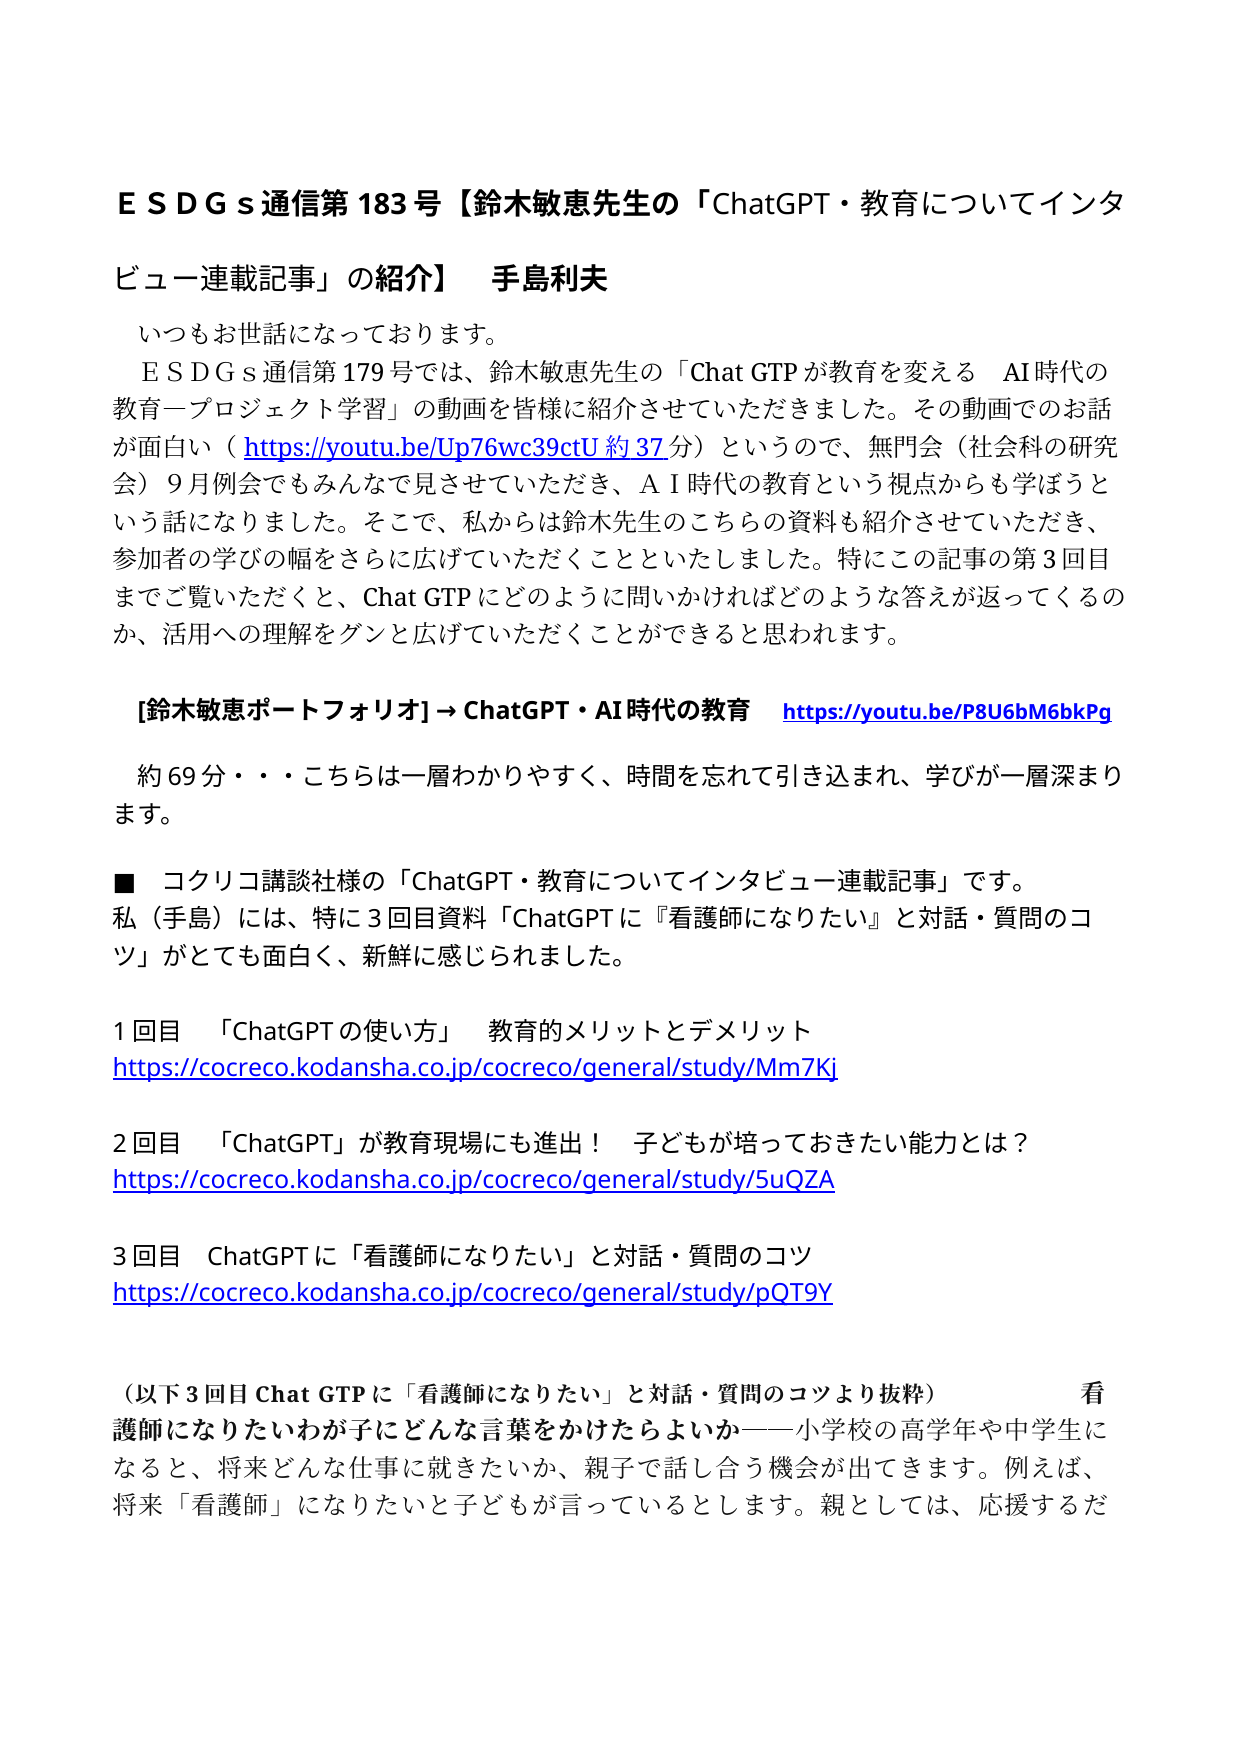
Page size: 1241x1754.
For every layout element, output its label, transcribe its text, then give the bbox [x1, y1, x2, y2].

text ＥＳＤＧｓ通信第179号では、鈴木敏恵先生の「Chat GTPが教育を変える AI時代の教育―プロジェクト学習」の動画を皆様に紹介させていただきました。その動画でのお話が面白い（ https://youtu.be/Up76wc39ctU 約37分）というので、無門会（社会科の研究会）９月例会でもみんなで見させていただき、ＡＩ時代の教育という視点からも学ぼうという話になりました。そこで、私からは鈴木先生のこちらの資料も紹介させていただき、参加者の学びの幅をさらに広げていただくことといたしました。特にこの記事の第3回目までご覧いただくと、Chat GTPにどのように問いかければどのような答えが返ってくるのか、活用への理解をグンと広げていただくことができると思われます。 [112, 352, 1128, 652]
text https://cocreco.kodansha.co.jp/cocreco/general/study/Mm7Kj [112, 1048, 1128, 1085]
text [112, 1373, 1128, 1523]
subtitle [鈴木敏恵ポートフォリオ] → ChatGPT・AI時代の教育 https://youtu.be/P8U6bM6bkPg [112, 689, 1128, 727]
text https://cocreco.kodansha.co.jp/cocreco/general/study/pQT9Y [112, 1273, 1128, 1310]
text 私（手島）には、特に3回目資料「ChatGPTに『看護師になりたい』と対話・質問のコツ」がとても面白く、新鮮に感じられました。 [112, 898, 1128, 973]
text いつもお世話になっております。 [112, 314, 1128, 352]
text https://cocreco.kodansha.co.jp/cocreco/general/study/5uQZA [112, 1160, 1128, 1198]
text 2回目 「ChatGPT」が教育現場にも進出！ 子どもが培っておきたい能力とは？ [112, 1123, 1128, 1160]
text 約69分・・・こちらは一層わかりやすく、時間を忘れて引き込まれ、学びが一層深まります。 [112, 756, 1128, 831]
text ■ コクリコ講談社様の「ChatGPT・教育についてインタビュー連載記事」です。 [112, 860, 1128, 898]
text 1回目 「ChatGPTの使い方」 教育的メリットとデメリット [112, 1010, 1128, 1048]
text ＥＳＤＧｓ通信第183号【鈴木敏恵先生の「ChatGPT・教育についてインタビュー連載記事」の紹介】 手島利夫 [112, 164, 1128, 314]
text 3回目 ChatGPTに「看護師になりたい」と対話・質問のコツ [112, 1235, 1128, 1273]
